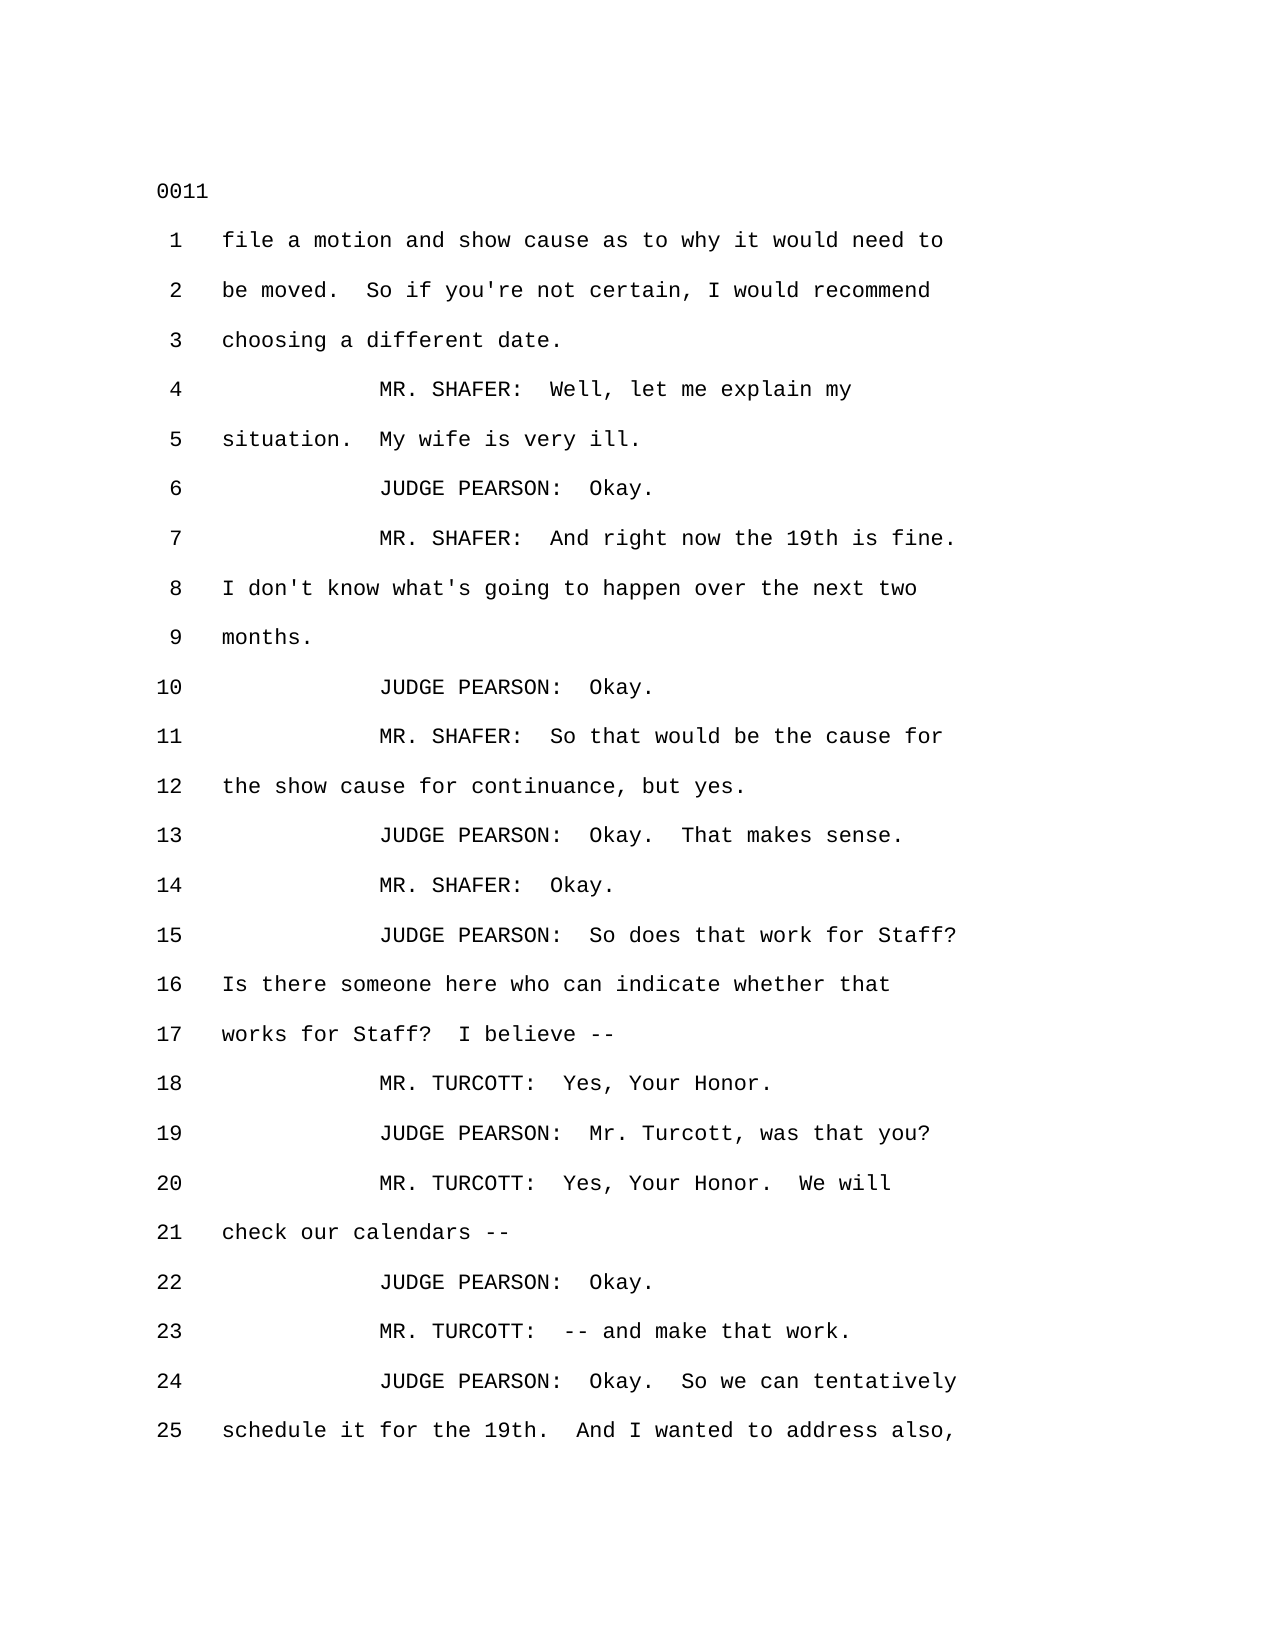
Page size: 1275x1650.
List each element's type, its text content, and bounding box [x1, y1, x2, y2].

text 2 be moved. So if you're not certain, I would recommend [156, 279, 1119, 304]
text 16 Is there someone here who can indicate whether that [156, 973, 1119, 998]
text 3 choosing a different date. [156, 329, 1119, 353]
text 6 JUDGE PEARSON: Okay. [156, 477, 1119, 502]
text 22 JUDGE PEARSON: Okay. [156, 1271, 1119, 1296]
text 0011 [156, 180, 1119, 205]
text 8 I don't know what's going to happen over the next two [156, 577, 1119, 601]
text 9 months. [156, 626, 1119, 651]
text 4 MR. SHAFER: Well, let me explain my [156, 378, 1119, 403]
text 19 JUDGE PEARSON: Mr. Turcott, was that you? [156, 1122, 1119, 1147]
text 18 MR. TURCOTT: Yes, Your Honor. [156, 1072, 1119, 1097]
text 14 MR. SHAFER: Okay. [156, 874, 1119, 899]
text 13 JUDGE PEARSON: Okay. That makes sense. [156, 824, 1119, 849]
text 15 JUDGE PEARSON: So does that work for Staff? [156, 924, 1119, 948]
text 17 works for Staff? I believe -- [156, 1023, 1119, 1048]
text 12 the show cause for continuance, but yes. [156, 775, 1119, 800]
text 21 check our calendars -- [156, 1221, 1119, 1246]
text 7 MR. SHAFER: And right now the 19th is fine. [156, 527, 1119, 552]
text 10 JUDGE PEARSON: Okay. [156, 676, 1119, 701]
text 20 MR. TURCOTT: Yes, Your Honor. We will [156, 1172, 1119, 1196]
text 25 schedule it for the 19th. And I wanted to address also, [156, 1419, 1119, 1444]
text 5 situation. My wife is very ill. [156, 428, 1119, 453]
text 23 MR. TURCOTT: -- and make that work. [156, 1320, 1119, 1345]
text 1 file a motion and show cause as to why it would need to [156, 229, 1119, 254]
text 24 JUDGE PEARSON: Okay. So we can tentatively [156, 1370, 1119, 1395]
text 11 MR. SHAFER: So that would be the cause for [156, 725, 1119, 750]
